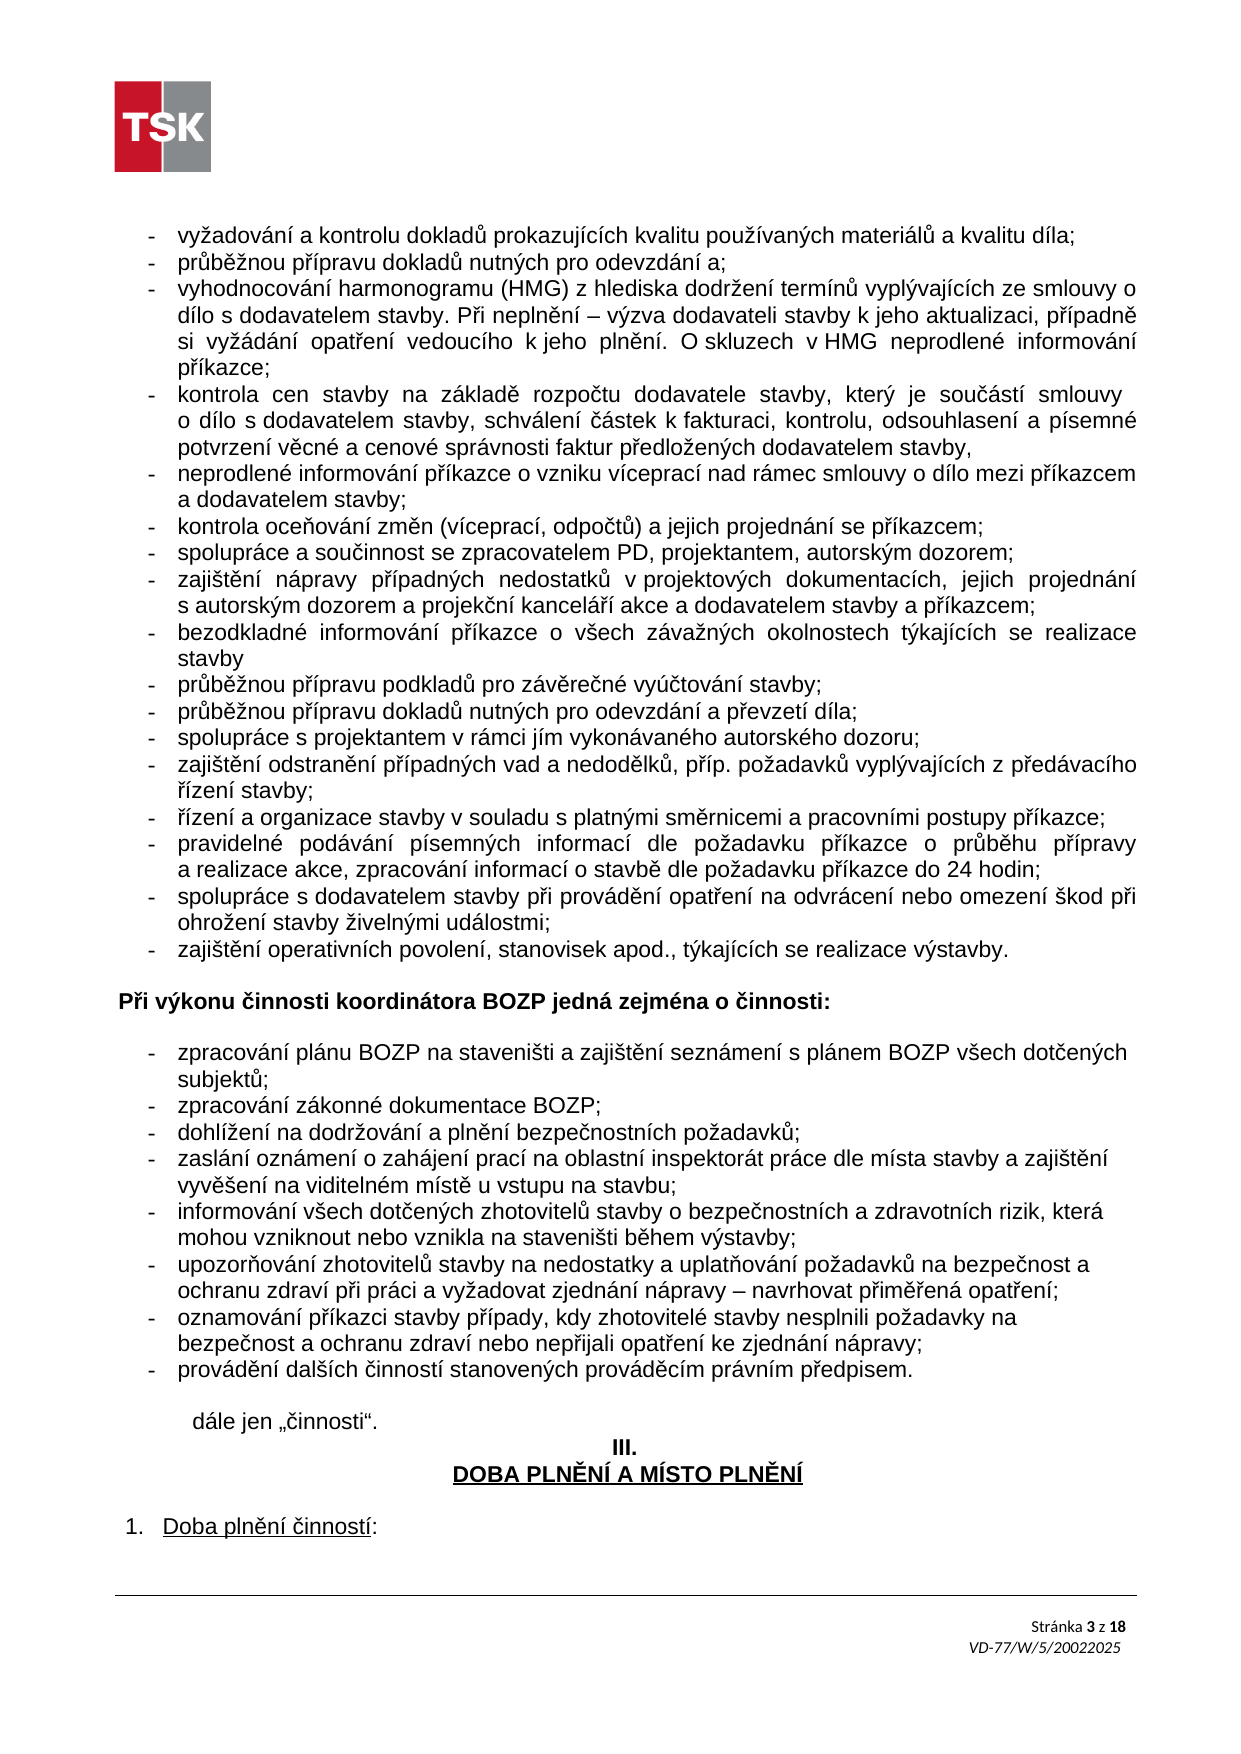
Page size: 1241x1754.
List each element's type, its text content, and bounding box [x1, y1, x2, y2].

list průběžnou přípravu dokladů nutných pro odevzdání a převzetí díla; [148, 698, 1137, 724]
text III. [159, 1434, 1089, 1461]
list pravidelné podávání písemných informací dle požadavku příkazce o průběhu přípravy a realizace akce, zpracování informací o stavbě dle požadavku příkazce do 24 hodin; [148, 830, 1137, 883]
text Při výkonu činnosti koordinátora BOZP jedná zejména o činnosti: [118, 988, 1089, 1015]
list spolupráce s projektantem v rámci jím vykonávaného autorského dozoru; [148, 724, 1137, 751]
list spolupráce s dodavatelem stavby při provádění opatření na odvrácení nebo omezení škod při ohrožení stavby živelnými událostmi; [148, 883, 1137, 936]
text DOBA PLNĚNÍ a místo plnění [118, 1461, 1137, 1487]
list upozorňování zhotovitelů stavby na nedostatky a uplatňování požadavků na bezpečnost a ochranu zdraví při práci a vyžadovat zjednání nápravy – navrhovat přiměřená opatření; [148, 1251, 1137, 1303]
list oznamování příkazci stavby případy, kdy zhotovitelé stavby nesplnili požadavky na bezpečnost a ochranu zdraví nebo nepřijali opatření ke zjednání nápravy; [148, 1303, 1137, 1356]
list zajištění odstranění případných vad a nedodělků, příp. požadavků vyplývajících z předávacího řízení stavby; [148, 751, 1137, 803]
list dohlížení na dodržování a plnění bezpečnostních požadavků; [148, 1119, 1137, 1145]
list kontrola cen stavby na základě rozpočtu dodavatele stavby, který je součástí smlouvy o dílo s dodavatelem stavby, schválení částek k fakturaci, kontrolu, odsouhlasení a písemné potvrzení věcné a cenové správnosti faktur předložených dodavatelem stavby, [148, 381, 1137, 460]
list zajištění operativních povolení, stanovisek apod., týkajících se realizace výstavby. [148, 936, 1137, 962]
list vyhodnocování harmonogramu (HMG) z hlediska dodržení termínů vyplývajících ze smlouvy o dílo s dodavatelem stavby. Při neplnění – výzva dodavateli stavby k jeho aktualizaci, případně si vyžádání opatření vedoucího k jeho plnění. O skluzech v HMG neprodlené informování příkazce; [148, 275, 1137, 381]
list průběžnou přípravu dokladů nutných pro odevzdání a; [148, 249, 1137, 275]
text dále jen „činnosti“. [192, 1408, 1137, 1434]
list kontrola oceňování změn (víceprací, odpočtů) a jejich projednání se příkazcem; [148, 513, 1137, 539]
list řízení a organizace stavby v souladu s platnými směrnicemi a pracovními postupy příkazce; [148, 803, 1137, 830]
list informování všech dotčených zhotovitelů stavby o bezpečnostních a zdravotních rizik, která mohou vzniknout nebo vznikla na staveništi během výstavby; [148, 1198, 1137, 1251]
list vyžadování a kontrolu dokladů prokazujících kvalitu používaných materiálů a kvalitu díla; [148, 222, 1137, 249]
list zpracování zákonné dokumentace BOZP; [148, 1092, 1137, 1119]
list zaslání oznámení o zahájení prací na oblastní inspektorát práce dle místa stavby a zajištění vyvěšení na viditelném místě u vstupu na stavbu; [148, 1145, 1137, 1198]
list zajištění nápravy případných nedostatků v projektových dokumentacích, jejich projednání s autorským dozorem a projekční kanceláří akce a dodavatelem stavby a příkazcem; [148, 566, 1137, 618]
list neprodlené informování příkazce o vzniku víceprací nad rámec smlouvy o dílo mezi příkazcem a dodavatelem stavby; [148, 460, 1137, 513]
list zpracování plánu BOZP na staveništi a zajištění seznámení s plánem BOZP všech dotčených subjektů; [148, 1039, 1137, 1092]
list Doba plnění činností: [125, 1513, 1137, 1539]
list bezodkladné informování příkazce o všech závažných okolnostech týkajících se realizace stavby [148, 618, 1137, 671]
list spolupráce a součinnost se zpracovatelem PD, projektantem, autorským dozorem; [148, 539, 1137, 566]
list průběžnou přípravu podkladů pro závěrečné vyúčtování stavby; [148, 671, 1137, 698]
picture [114, 81, 211, 172]
list provádění dalších činností stanovených prováděcím právním předpisem. [148, 1356, 1137, 1383]
